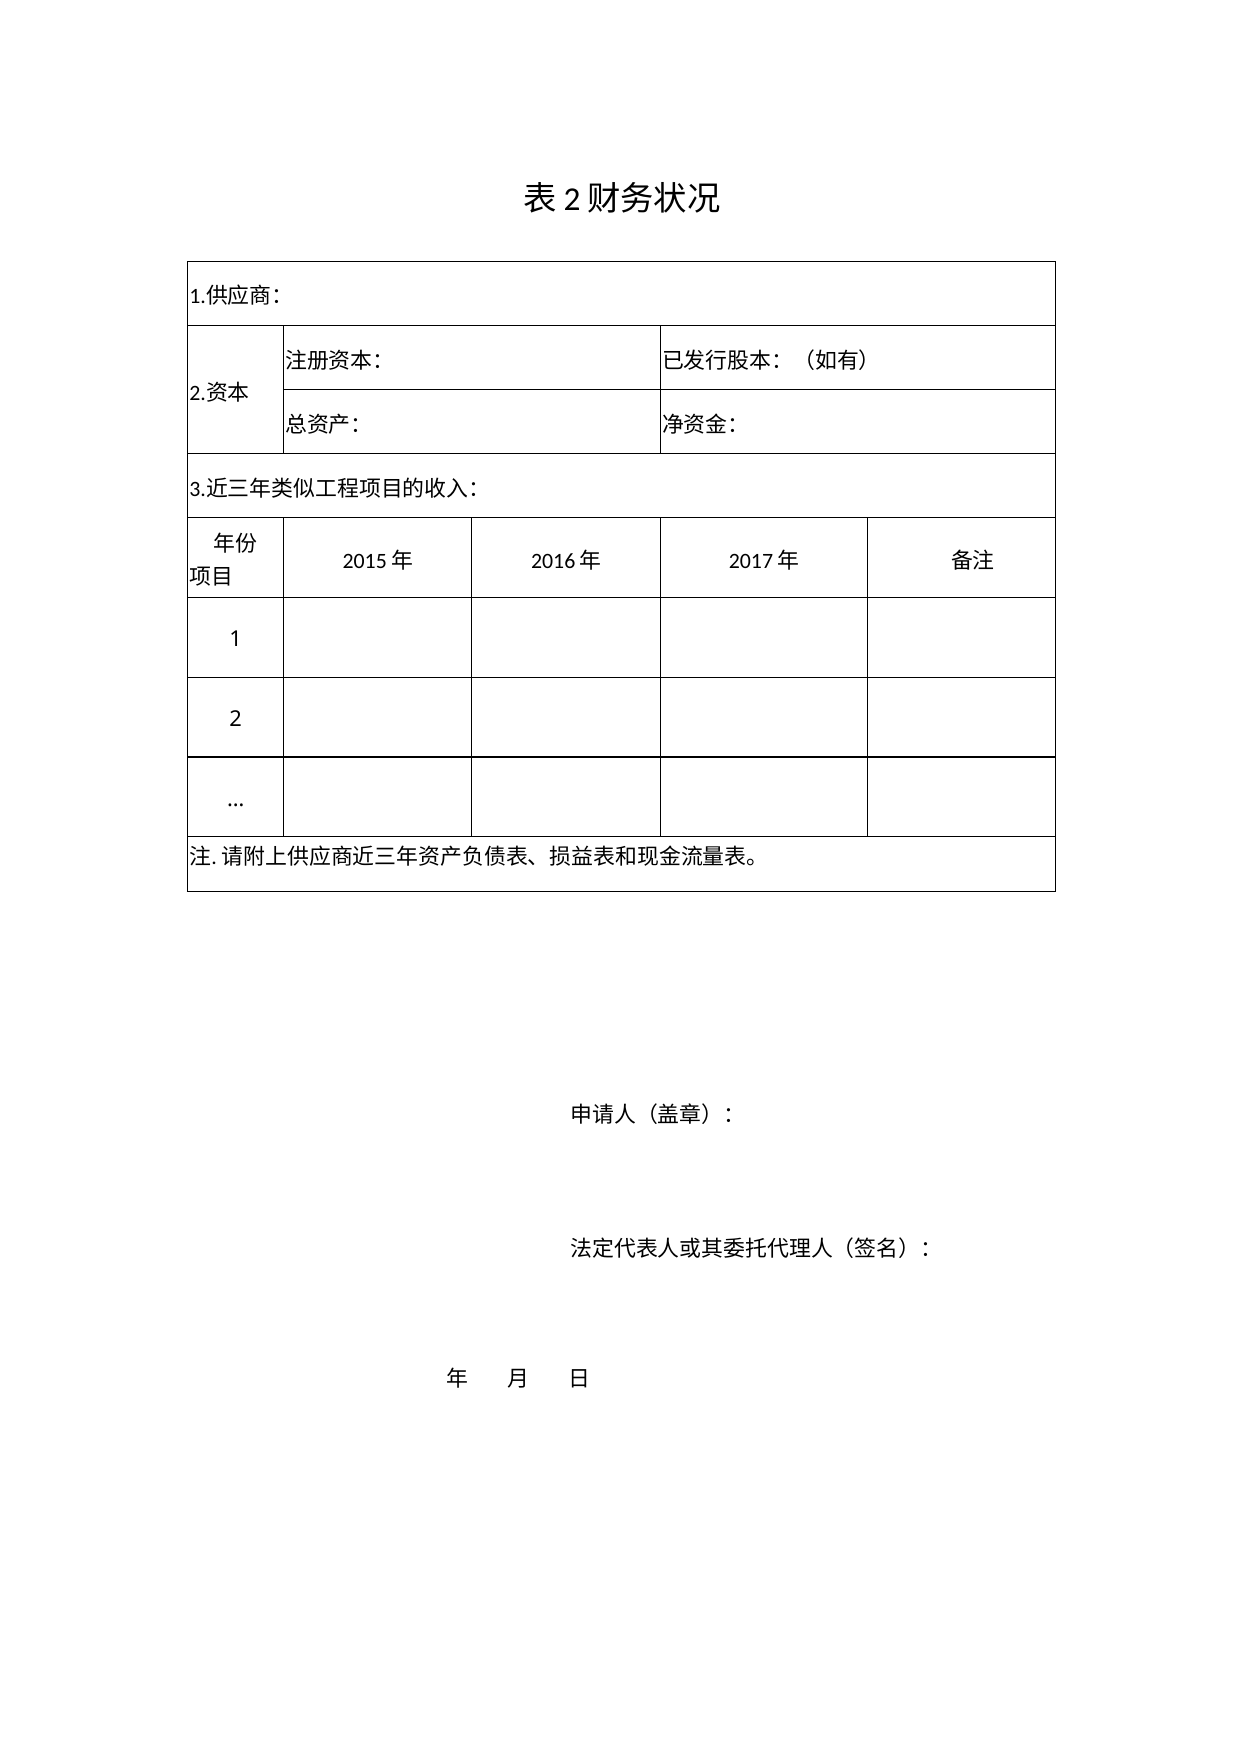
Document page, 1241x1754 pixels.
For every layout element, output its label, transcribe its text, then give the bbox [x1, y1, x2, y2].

table_cell 净资金： [661, 390, 1055, 453]
table_cell [472, 598, 660, 677]
table_cell 注册资本： [284, 326, 660, 389]
table_cell 总资产： [284, 390, 660, 453]
table_cell [661, 598, 867, 677]
table_cell 2 [188, 678, 283, 756]
table_cell 1.供应商： [188, 262, 1055, 325]
table_cell [284, 678, 471, 756]
table_cell 2016年 [472, 518, 660, 597]
text 法定代表人或其委托代理人（签名）： [187, 1231, 1053, 1263]
table_cell [284, 598, 471, 677]
table_cell 2.资本 [188, 326, 283, 453]
table_cell 2017年 [661, 518, 867, 597]
table_cell [284, 758, 471, 836]
table_cell 已发行股本：（如有） [661, 326, 1055, 389]
table_cell 备注 [868, 518, 1055, 597]
table_cell [868, 678, 1055, 756]
table_cell [868, 758, 1055, 836]
table_cell 1 [188, 598, 283, 677]
table_cell 2015年 [284, 518, 471, 597]
text 申请人（盖章）： [187, 1096, 1053, 1129]
table_cell [472, 678, 660, 756]
text 年 月 日 [187, 1361, 1053, 1393]
table_cell 注. 请附上供应商近三年资产负债表、损益表和现金流量表。 [188, 837, 1055, 891]
table_cell 3.近三年类似工程项目的收入： [188, 454, 1055, 517]
table_cell [661, 678, 867, 756]
table_cell [472, 758, 660, 836]
table_cell … [188, 758, 283, 836]
table_header 表2财务状况 [188, 162, 1056, 261]
table_cell [661, 758, 867, 836]
table_cell 年份 项目 [188, 518, 283, 597]
table_cell [868, 598, 1055, 677]
